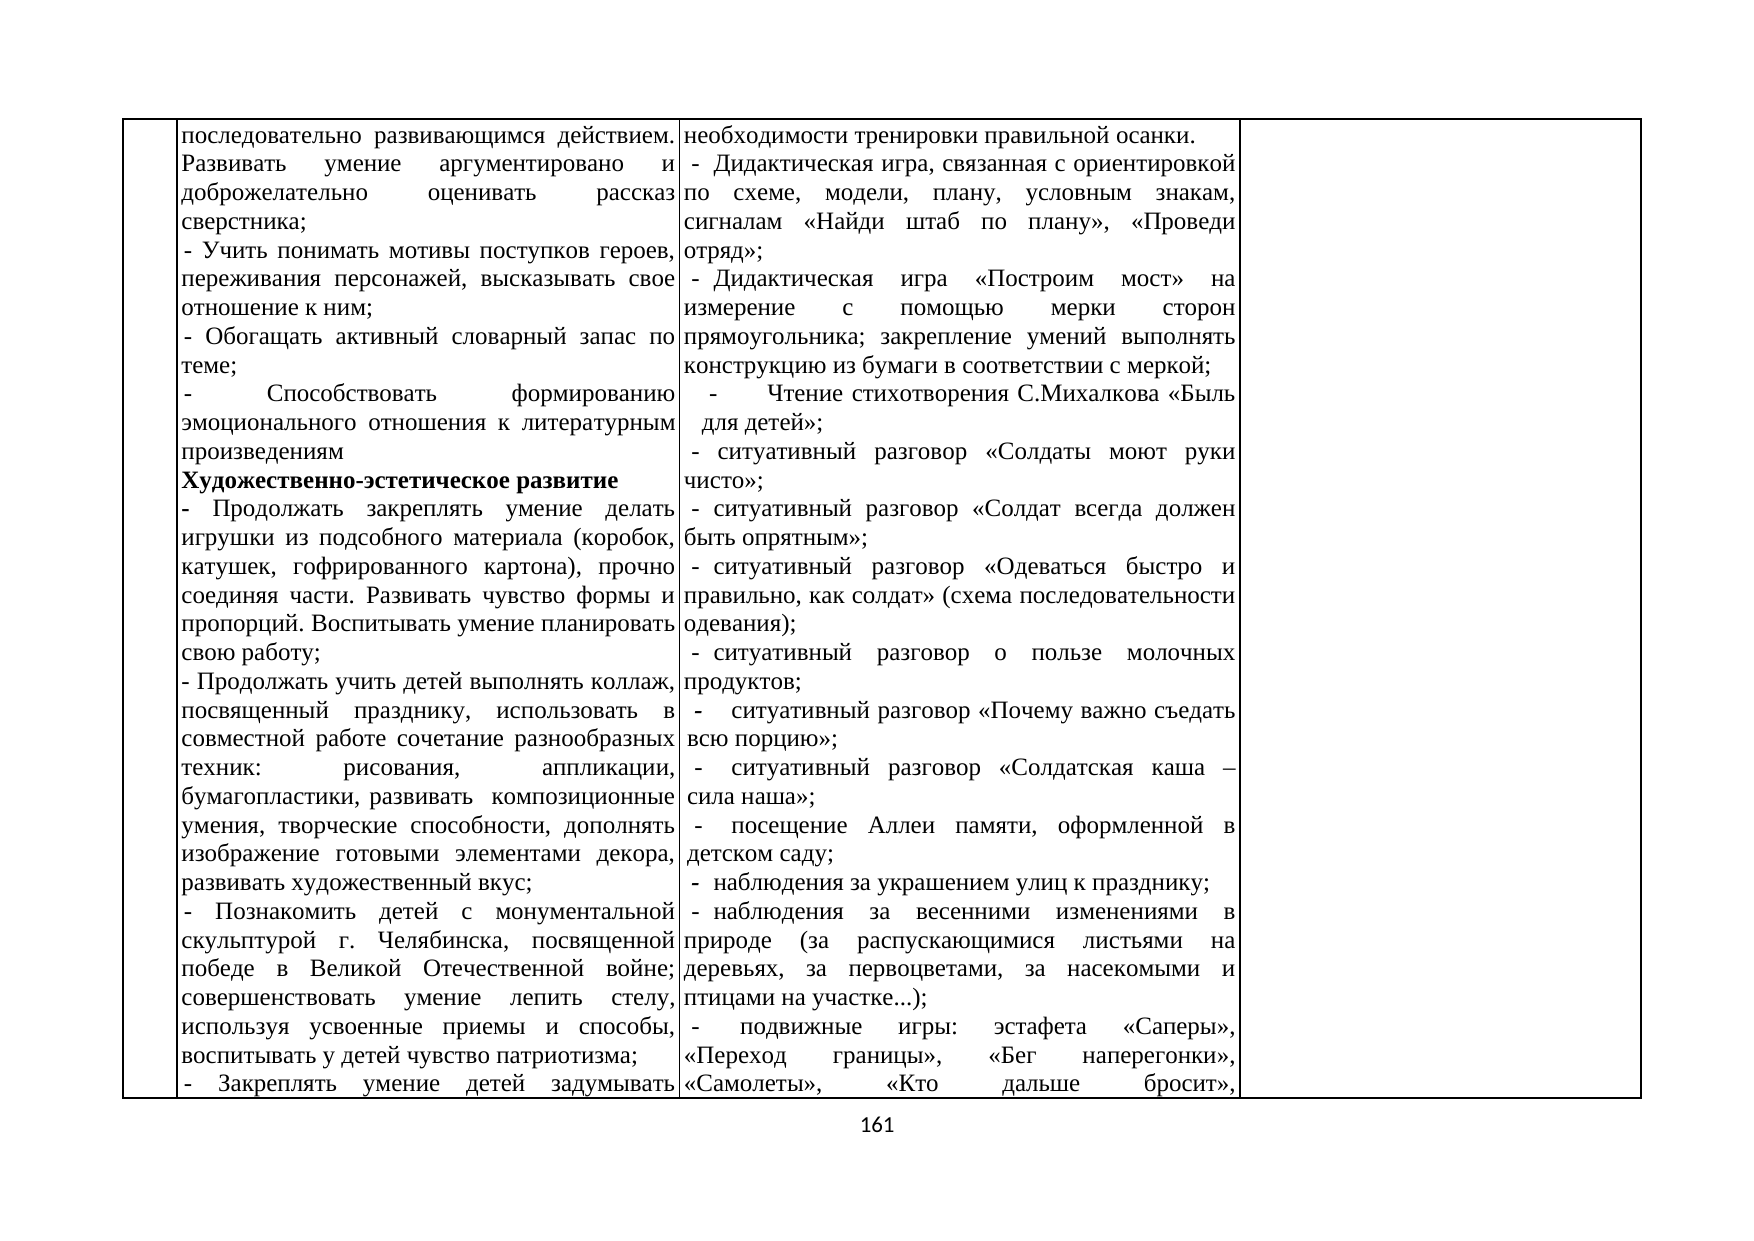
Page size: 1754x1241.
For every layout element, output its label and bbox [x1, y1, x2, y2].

table_cell [680, 120, 1239, 1097]
table_cell [1241, 120, 1640, 1097]
table_cell [124, 120, 176, 1097]
table_cell [178, 120, 679, 1097]
